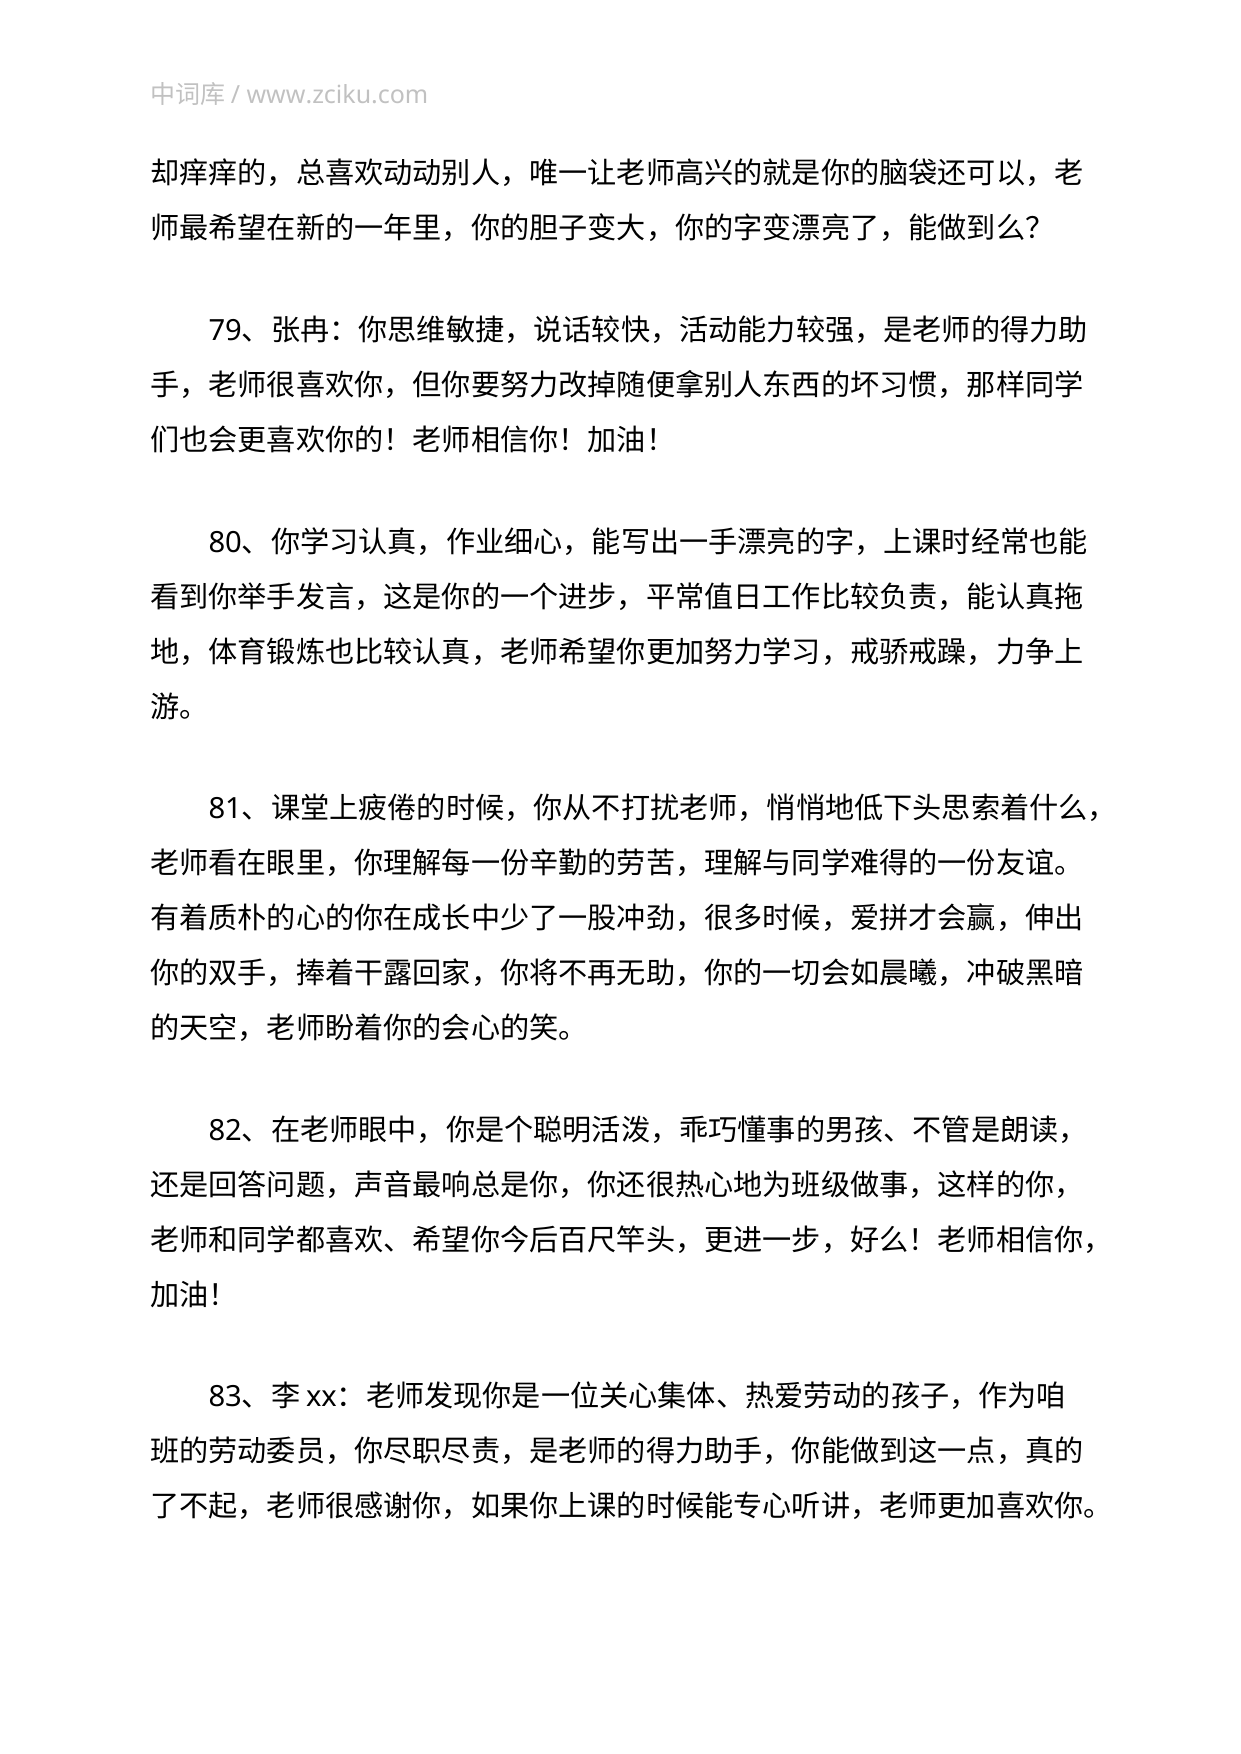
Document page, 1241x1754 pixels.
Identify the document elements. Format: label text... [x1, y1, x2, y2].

text 81、课堂上疲倦的时候，你从不打扰老师，悄悄地低下头思索着什么，老师看在眼里，你理解每一份辛勤的劳苦，理解与同学难得的一份友谊。有着质朴的心的你在成长中少了一股冲劲，很多时候，爱拼才会赢，伸出你的双手，捧着干露回家，你将不再无助，你的一切会如晨曦，冲破黑暗的天空，老师盼着你的会心的笑。 [150, 785, 1090, 1047]
text 83、李xx：老师发现你是一位关心集体、热爱劳动的孩子，作为咱班的劳动委员，你尽职尽责，是老师的得力助手，你能做到这一点，真的了不起，老师很感谢你，如果你上课的时候能专心听讲，老师更加喜欢你。 [150, 1373, 1090, 1525]
text 80、你学习认真，作业细心，能写出一手漂亮的字，上课时经常也能看到你举手发言，这是你的一个进步，平常值日工作比较负责，能认真拖地，体育锻炼也比较认真，老师希望你更加努力学习，戒骄戒躁，力争上游。 [150, 518, 1090, 725]
text 82、在老师眼中，你是个聪明活泼，乖巧懂事的男孩、不管是朗读，还是回答问题，声音最响总是你，你还很热心地为班级做事，这样的你，老师和同学都喜欢、希望你今后百尺竿头，更进一步，好么！老师相信你，加油！ [150, 1106, 1090, 1313]
text 79、张冉：你思维敏捷，说话较快，活动能力较强，是老师的得力助手，老师很喜欢你，但你要努力改掉随便拿别人东西的坏习惯，那样同学们也会更喜欢你的！老师相信你！加油！ [150, 307, 1090, 459]
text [150, 150, 1090, 247]
